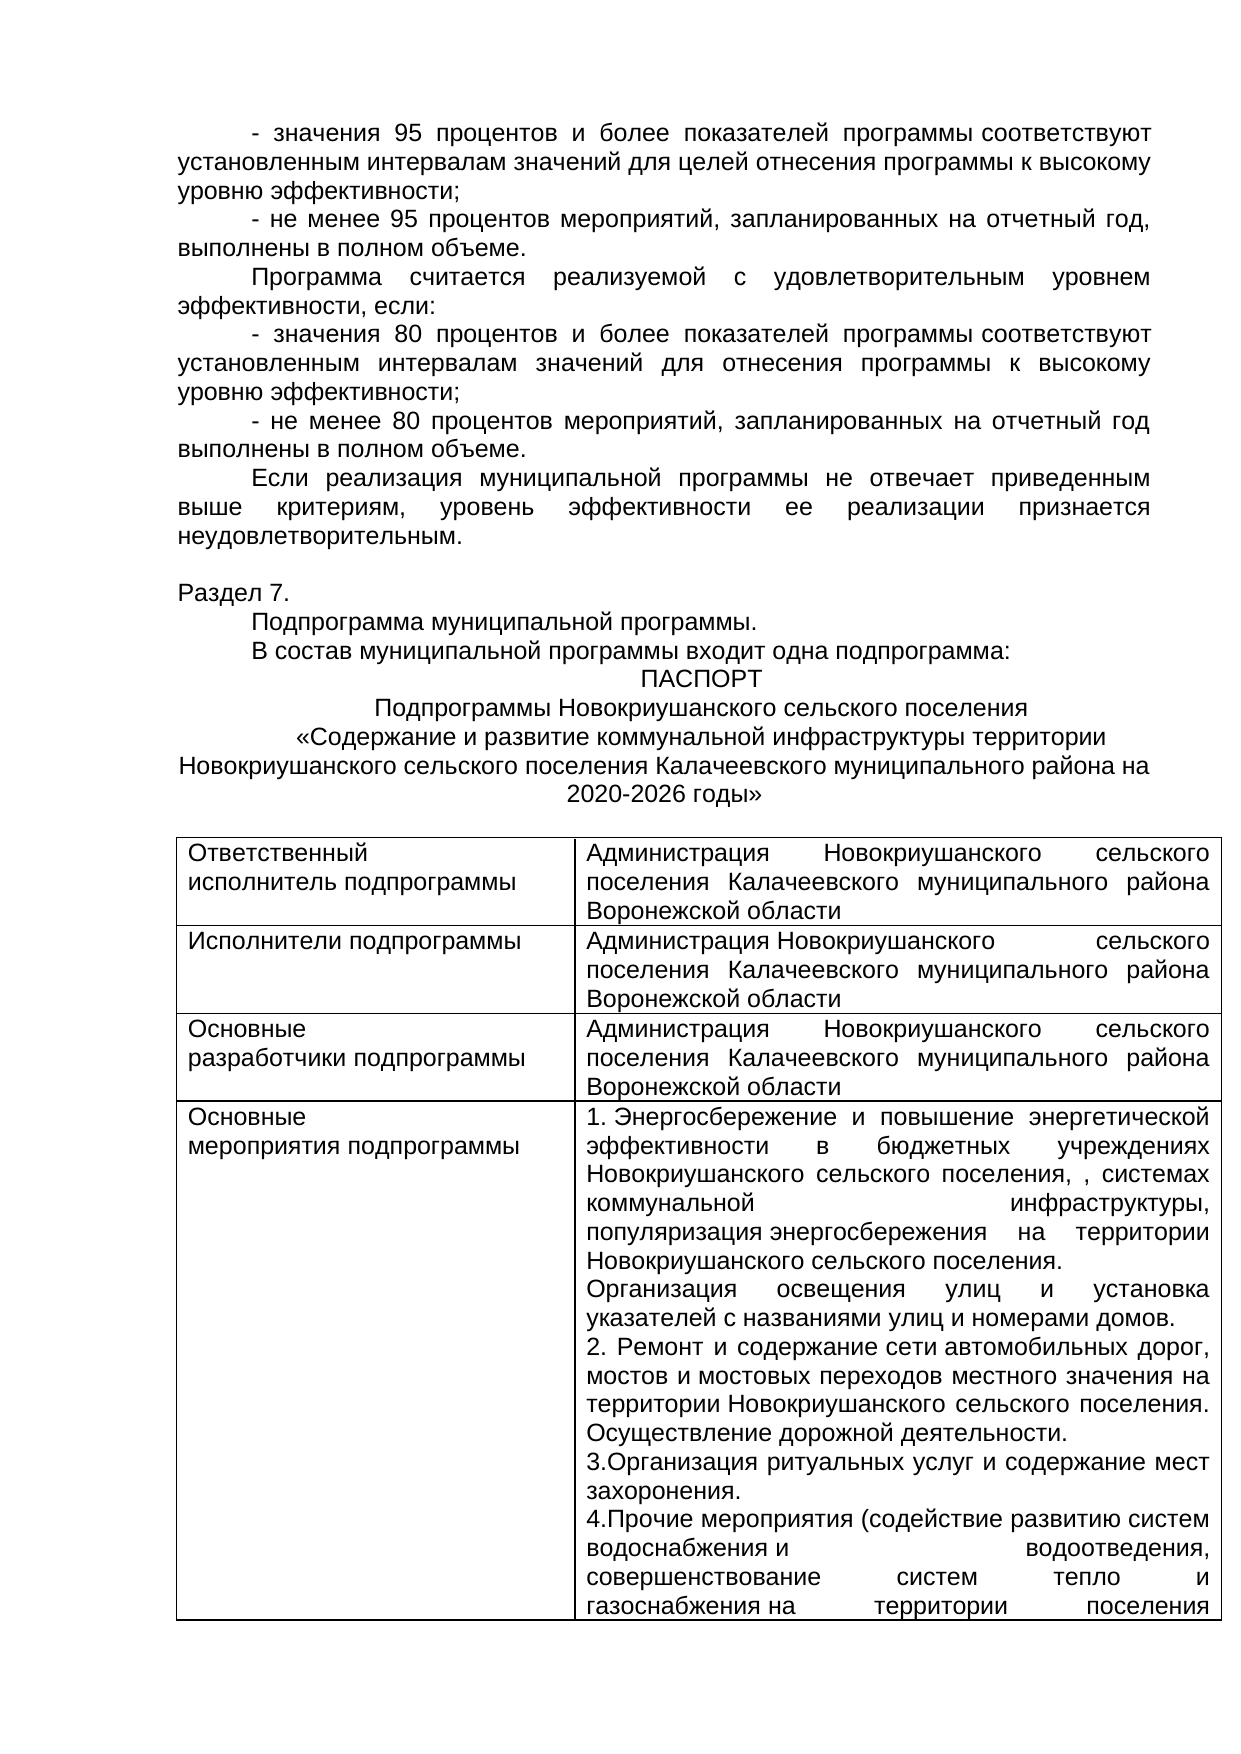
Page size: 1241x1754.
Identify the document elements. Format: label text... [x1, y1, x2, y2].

table_cell Администрация Новокриушанского сельского поселения Калачеевского муниципального района Воронежской области [576, 1014, 1221, 1100]
table_cell Исполнители подпрограммы [177, 926, 574, 1012]
table_header Администрация Новокриушанского сельского поселения Калачеевского муниципального района Воронежской области [576, 838, 1221, 925]
text - не менее 80 процентов мероприятий, запланированных на отчетный год выполнены в полном объеме. [177, 406, 1152, 463]
text - значения 80 процентов и более показателей программы соответствуют установленным интервалам значений для отнесения программы к высокому уровню эффективности; [177, 319, 1152, 406]
table_cell Основные разработчики подпрограммы [177, 1014, 574, 1100]
text Если реализация муниципальной программы не отвечает приведенным выше критериям, уровень эффективности ее реализации признается неудовлетворительным. [177, 463, 1152, 549]
text Подпрограммы Новокриушанского сельского поселения [177, 693, 1152, 722]
text В состав муниципальной программы входит одна подпрограмма: [177, 636, 1152, 664]
table_cell Администрация Новокриушанского сельского поселения Калачеевского муниципального района Воронежской области [576, 926, 1221, 1012]
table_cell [177, 1102, 574, 1619]
text ПАСПОРТ [177, 664, 1152, 693]
text - значения 95 процентов и более показателей программы соответствуют установленным интервалам значений для целей отнесения программы к высокому уровню эффективности; [177, 118, 1152, 204]
text Раздел 7. [177, 549, 1152, 607]
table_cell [576, 1102, 1221, 1619]
text - не менее 95 процентов мероприятий, запланированных на отчетный год, выполнены в полном объеме. [177, 204, 1152, 262]
text Программа считается реализуемой с удовлетворительным уровнем эффективности, если: [177, 262, 1152, 319]
table_header Ответственный исполнитель подпрограммы [177, 838, 575, 925]
text Подпрограмма муниципальной программы. [177, 607, 1152, 636]
text «Содержание и развитие коммунальной инфраструктуры территории Новокриушанского сельского поселения Калачеевского муниципального района на 2020-2026 годы» [177, 722, 1152, 808]
